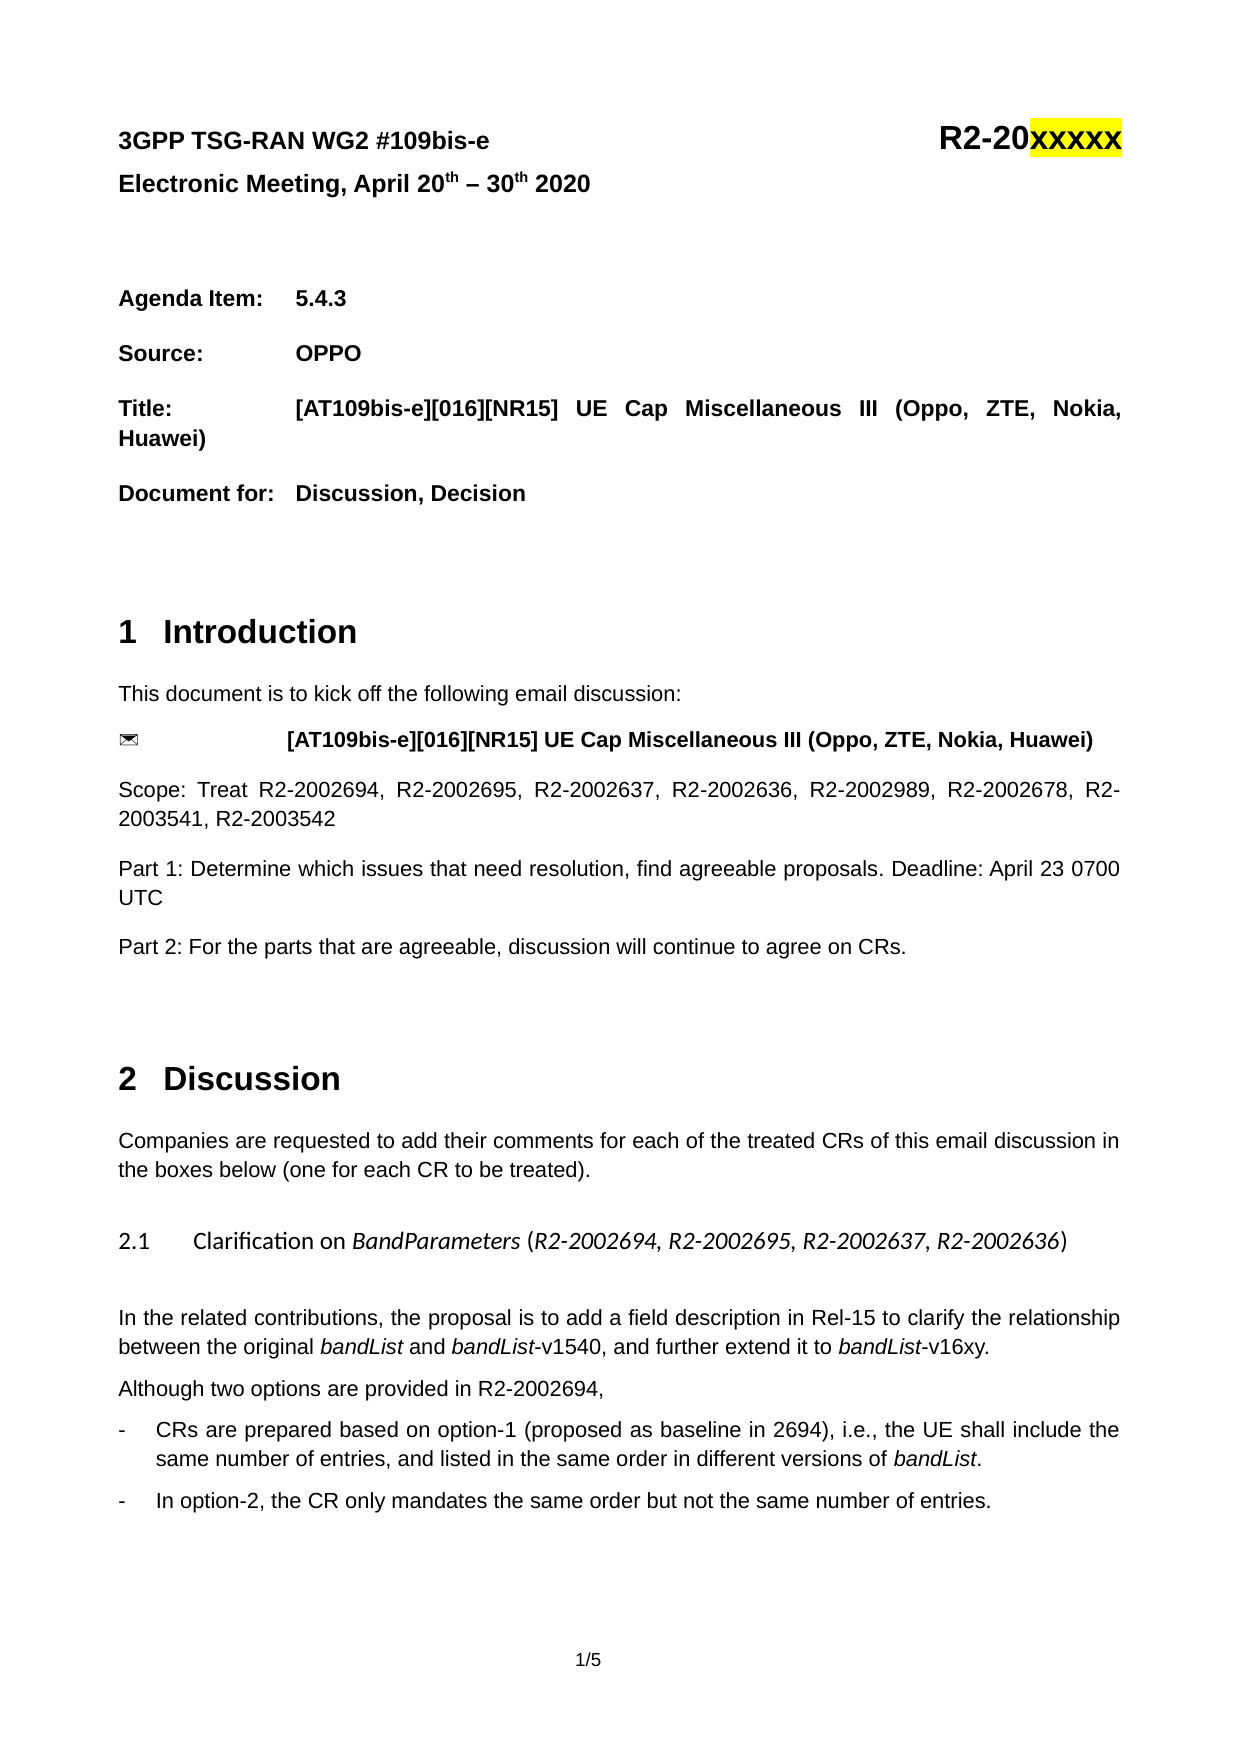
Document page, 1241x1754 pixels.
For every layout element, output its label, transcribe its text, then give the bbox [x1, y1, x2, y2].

subtitle 2 Discussion [118, 1059, 1122, 1097]
text Source: OPPO [118, 340, 1122, 366]
text Scope: Treat R2-2002694, R2-2002695, R2-2002637, R2-2002636, R2-2002989, R2-2002678, R2-2003541, R2-2003542 [118, 777, 1122, 831]
text In the related contributions, the proposal is to add a field description in Rel-15 to clarify the relationship between the original bandList and bandList-v1540, and further extend it to bandList-v16xy. [118, 1305, 1122, 1359]
text Part 1: Determine which issues that need resolution, find agreeable proposals. Deadline: April 23 0700 UTC [118, 855, 1122, 909]
subtitle 2.1 Clarification on BandParameters (R2-2002694, R2-2002695, R2-2002637, R2-2002636) [118, 1225, 1122, 1256]
text [AT109bis-e][016][NR15] UE Cap Miscellaneous III (Oppo, ZTE, Nokia, Huawei) [118, 727, 1122, 752]
text Document for: Discussion, Decision [118, 480, 1122, 507]
text Title: [AT109bis-e][016][NR15] UE Cap Miscellaneous III (Oppo, ZTE, Nokia, Huawei) [118, 395, 1122, 452]
list CRs are prepared based on option-1 (proposed as baseline in 2694), i.e., the UE shall include the same number of entries, and listed in the same order in different versions of bandList. [118, 1417, 1122, 1471]
text Although two options are provided in R2-2002694, [118, 1376, 1122, 1401]
text Agenda Item: 5.4.3 [118, 284, 1122, 311]
text 3GPP TSG-RAN WG2 #109bis-e R2-20xxxxx [118, 118, 1030, 157]
subtitle 1 Introduction [118, 612, 1122, 651]
list In option-2, the CR only mandates the same order but not the same number of entries. [118, 1487, 1122, 1513]
text Part 2: For the parts that are agreeable, discussion will continue to agree on CRs. [118, 934, 1122, 959]
text This document is to kick off the following email discussion: [118, 681, 1122, 706]
text Companies are requested to add their comments for each of the treated CRs of this email discussion in the boxes below (one for each CR to be treated). [118, 1128, 1122, 1182]
text Electronic Meeting, April 20th – 30th 2020 [118, 168, 1122, 197]
